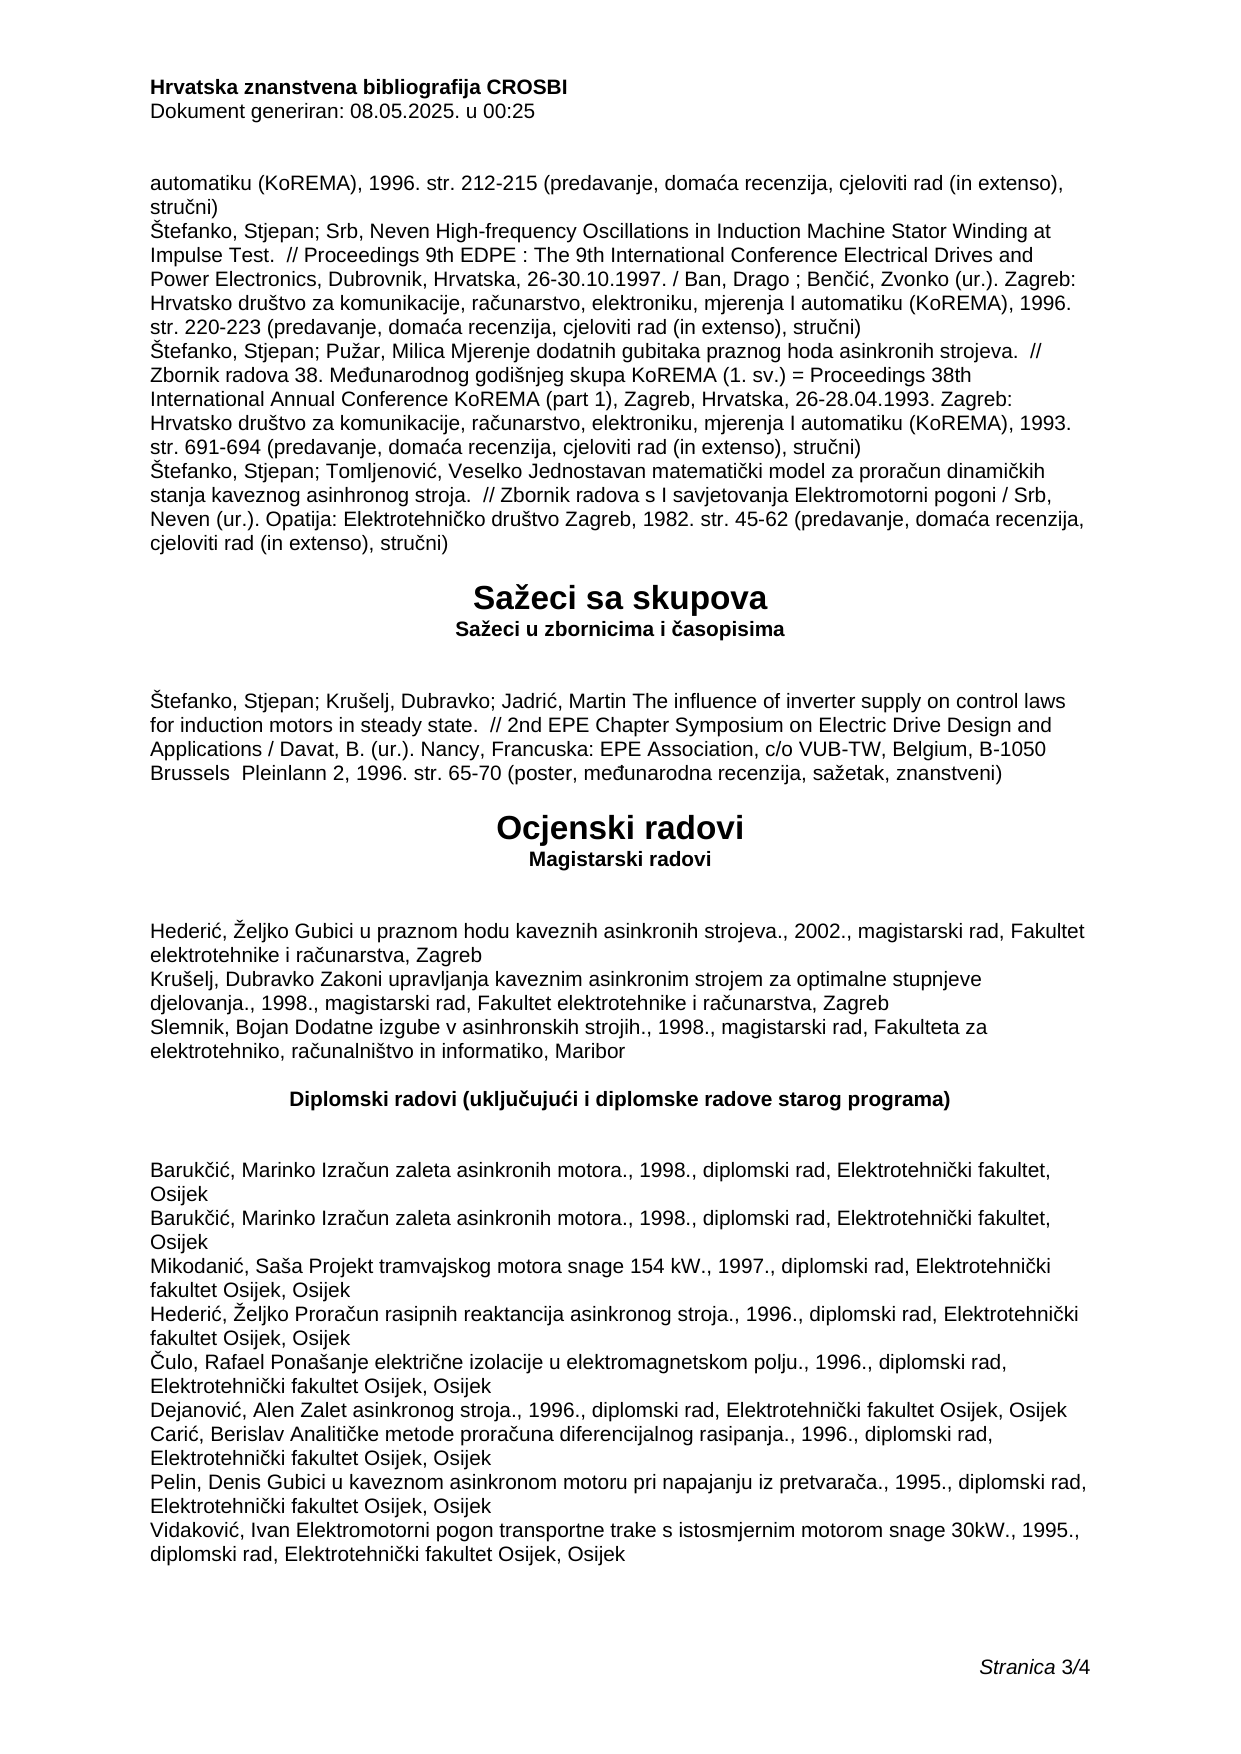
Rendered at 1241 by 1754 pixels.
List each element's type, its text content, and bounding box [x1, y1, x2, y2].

text Štefanko, Stjepan; Pužar, Milica [150, 339, 1090, 458]
subtitle Sažeci u zbornicima i časopisima [150, 617, 1090, 641]
subtitle Ocjenski radovi [150, 808, 1090, 847]
text Hederić, Željko [150, 1302, 1090, 1350]
text Vidaković, Ivan [150, 1518, 1090, 1566]
subtitle Sažeci sa skupova [150, 578, 1090, 617]
text Slemnik, Bojan [150, 1014, 1090, 1062]
text Mikodanić, Saša [150, 1254, 1090, 1302]
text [150, 171, 1090, 219]
text Pelin, Denis [150, 1470, 1090, 1518]
text Krušelj, Dubravko [150, 967, 1090, 1014]
subtitle Diplomski radovi (uključujući i diplomske radove starog programa) [150, 1086, 1090, 1110]
text Barukčić, Marinko [150, 1158, 1090, 1206]
text Hederić, Željko [150, 919, 1090, 967]
text Carić, Berislav [150, 1422, 1090, 1470]
text Čulo, Rafael [150, 1350, 1090, 1398]
subtitle Magistarski radovi [150, 847, 1090, 871]
text Štefanko, Stjepan; Krušelj, Dubravko; Jadrić, Martin [150, 689, 1090, 784]
text Barukčić, Marinko [150, 1206, 1090, 1254]
text Dejanović, Alen [150, 1398, 1090, 1422]
text Štefanko, Stjepan; Tomljenović, Veselko [150, 458, 1090, 554]
text Štefanko, Stjepan; Srb, Neven [150, 219, 1090, 339]
